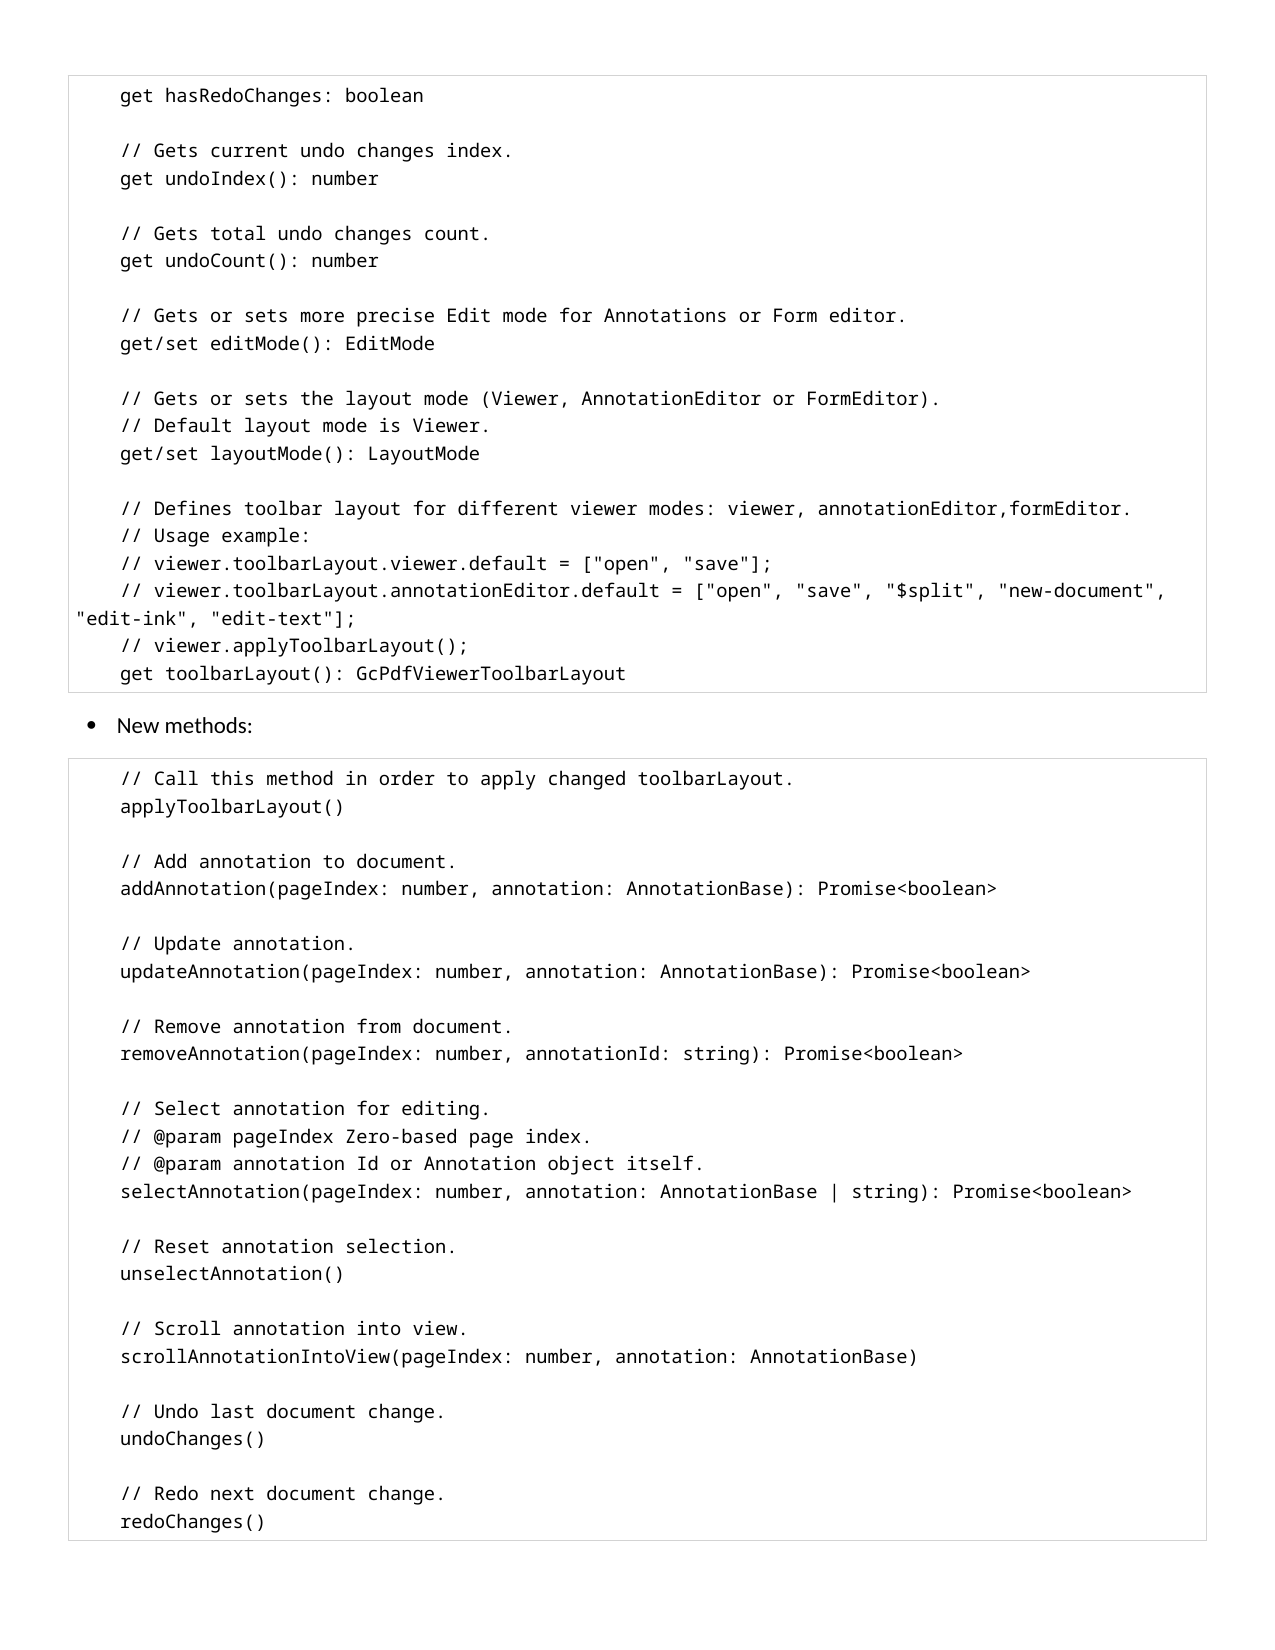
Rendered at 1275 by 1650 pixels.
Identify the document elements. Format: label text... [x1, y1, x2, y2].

text // Call this method in order to apply changed toolbarLayout. applyToolbarLayout() // Add annotation to document. addAnnotation(pageIndex: number, annotation: AnnotationBase): Promise<boolean> // Update annotation. updateAnnotation(pageIndex: number, annotation: AnnotationBase): Promise<boolean> // Remove annotation from document. removeAnnotation(pageIndex: number, annotationId: string): Promise<boolean> // Select annotation for editing. // @param pageIndex Zero-based page index. // @param annotation Id or Annotation object itself. selectAnnotation(pageIndex: number, annotation: AnnotationBase | string): Promise<boolean> // Reset annotation selection. unselectAnnotation() // Scroll annotation into view. scrollAnnotationIntoView(pageIndex: number, annotation: AnnotationBase) // Undo last document change. undoChanges() // Redo next document change. redoChanges() [69, 759, 1206, 1540]
list New methods: [87, 711, 1200, 739]
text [69, 76, 1206, 692]
